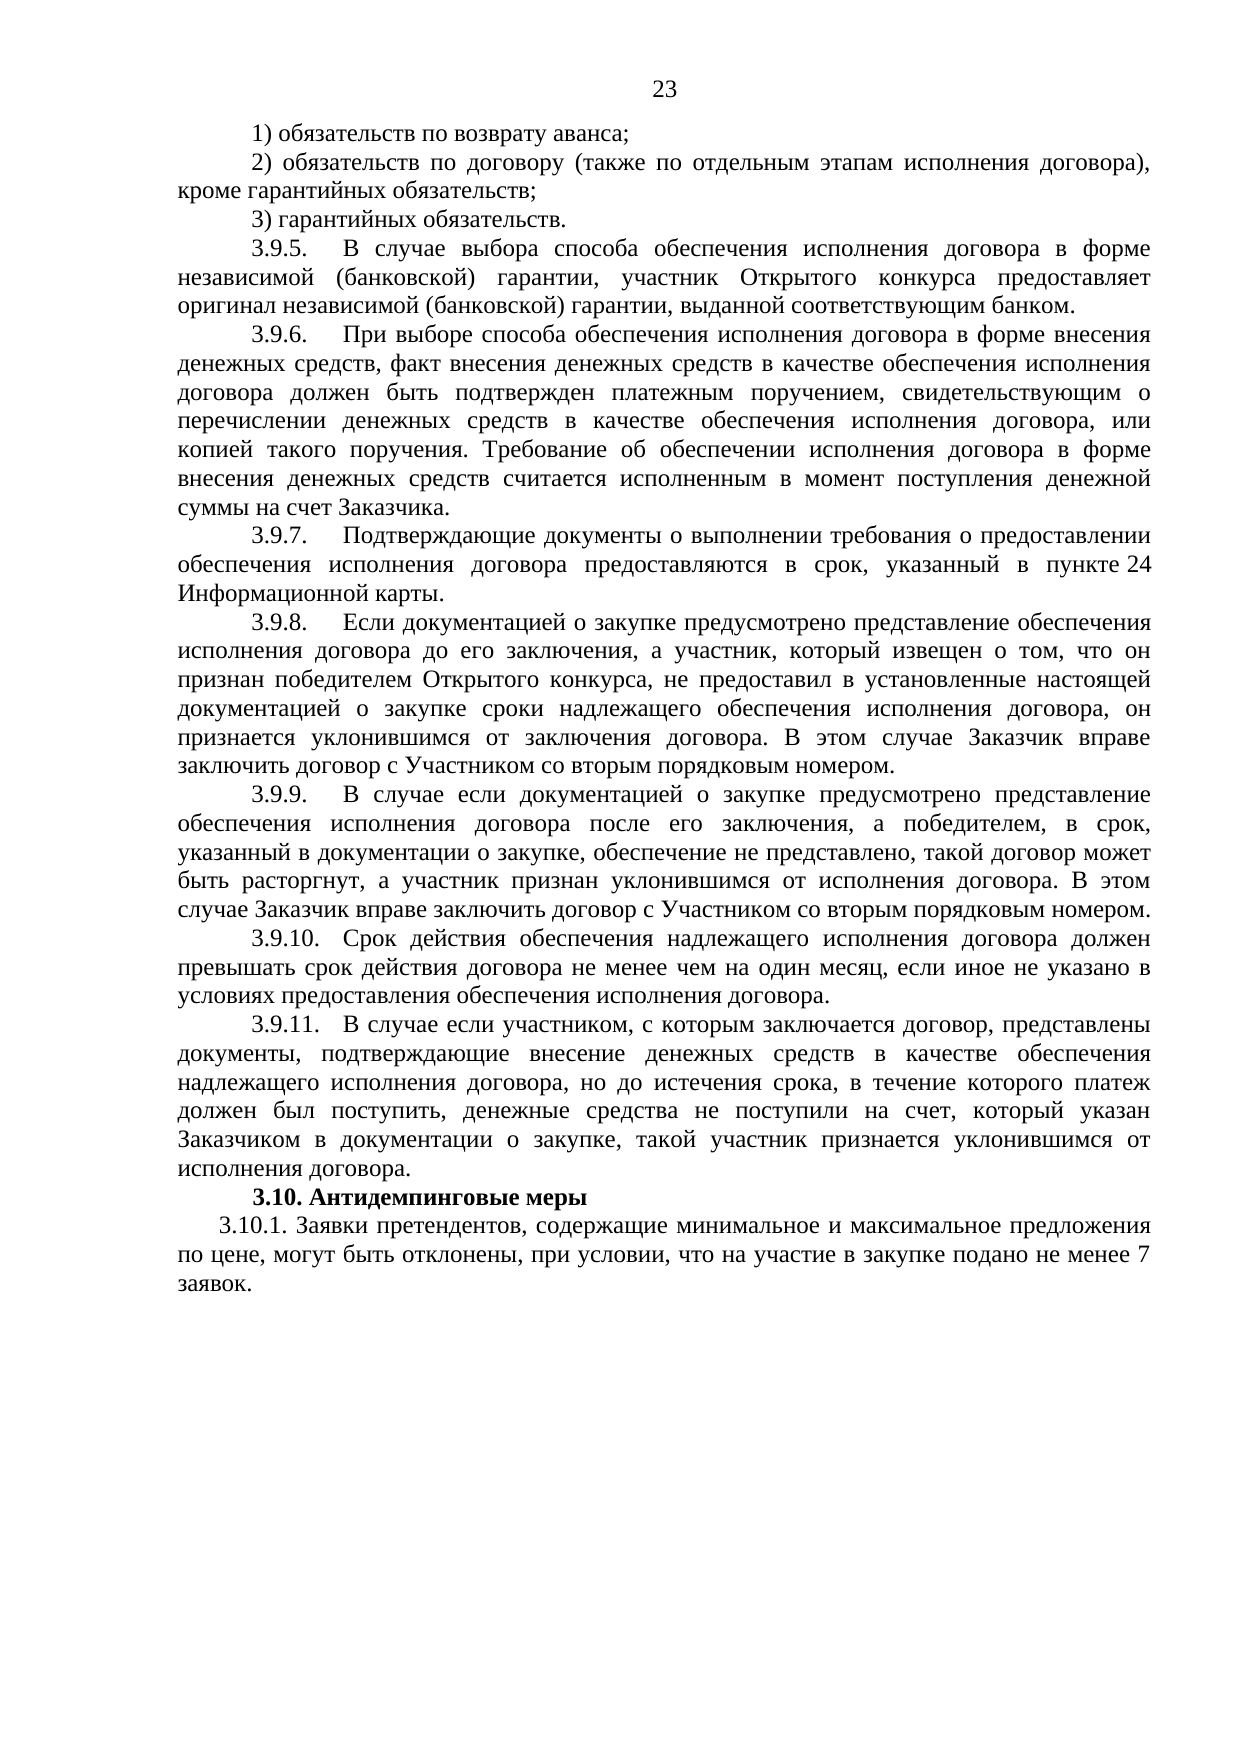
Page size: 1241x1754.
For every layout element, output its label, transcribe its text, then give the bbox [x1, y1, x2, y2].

list 3) гарантийных обязательств. [177, 204, 1152, 233]
list 1) обязательств по возврату аванса; [177, 118, 1152, 147]
list Если документацией о закупке предусмотрено представление обеспечения исполнения договора до его заключения, а участник, который извещен о том, что он признан победителем Открытого конкурса, не предоставил в установленные настоящей документацией о закупке сроки надлежащего обеспечения исполнения договора, он признается уклонившимся от заключения договора. В этом случае Заказчик вправе заключить договор с Участником со вторым порядковым номером. [177, 607, 1152, 779]
text 3.10.1. Заявки претендентов, содержащие минимальное и максимальное предложения по цене, могут быть отклонены, при условии, что на участие в закупке подано не менее 7 заявок. [177, 1211, 1152, 1297]
list 2) обязательств по договору (также по отдельным этапам исполнения договора), кроме гарантийных обязательств; [177, 147, 1152, 204]
list В случае если документацией о закупке предусмотрено представление обеспечения исполнения договора после его заключения, а победителем, в срок, указанный в документации о закупке, обеспечение не представлено, такой договор может быть расторгнут, а участник признан уклонившимся от исполнения договора. В этом случае Заказчик вправе заключить договор с Участником со вторым порядковым номером. [177, 779, 1152, 923]
list Срок действия обеспечения надлежащего исполнения договора должен превышать срок действия договора не менее чем на один месяц, если иное не указано в условиях предоставления обеспечения исполнения договора. [177, 923, 1152, 1009]
text 3.10. Антидемпинговые меры [177, 1182, 1152, 1211]
list Подтверждающие документы о выполнении требования о предоставлении обеспечения исполнения договора предоставляются в срок, указанный в пункте 24 Информационной карты. [177, 521, 1152, 607]
list В случае выбора способа обеспечения исполнения договора в форме независимой (банковской) гарантии, участник Открытого конкурса предоставляет оригинал независимой (банковской) гарантии, выданной соответствующим банком. [177, 233, 1152, 319]
list В случае если участником, с которым заключается договор, представлены документы, подтверждающие внесение денежных средств в качестве обеспечения надлежащего исполнения договора, но до истечения срока, в течение которого платеж должен был поступить, денежные средства не поступили на счет, который указан Заказчиком в документации о закупке, такой участник признается уклонившимся от исполнения договора. [177, 1009, 1152, 1182]
list При выборе способа обеспечения исполнения договора в форме внесения денежных средств, факт внесения денежных средств в качестве обеспечения исполнения договора должен быть подтвержден платежным поручением, свидетельствующим о перечислении денежных средств в качестве обеспечения исполнения договора, или копией такого поручения. Требование об обеспечении исполнения договора в форме внесения денежных средств считается исполненным в момент поступления денежной суммы на счет Заказчика. [177, 319, 1152, 521]
